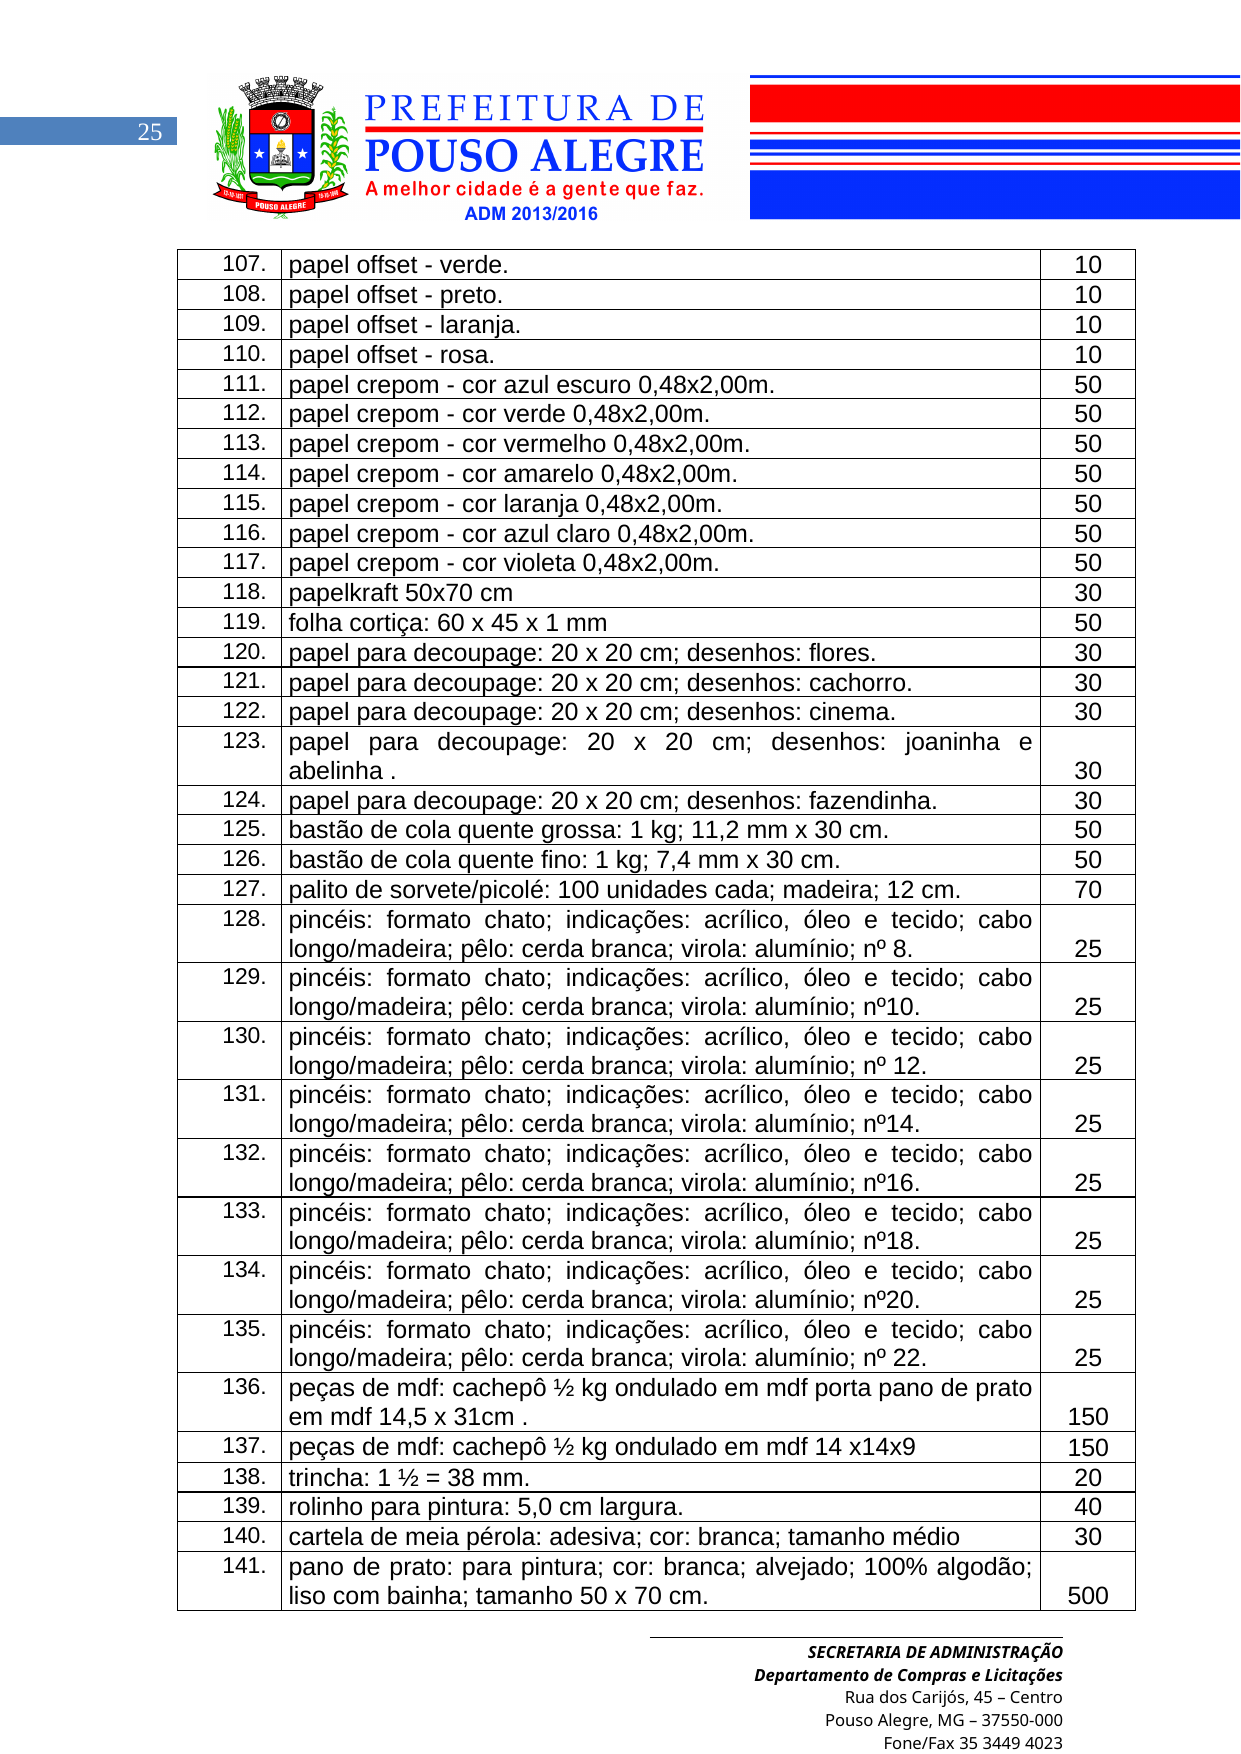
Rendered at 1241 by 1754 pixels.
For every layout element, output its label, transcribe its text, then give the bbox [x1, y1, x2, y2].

table_cell papel para decoupage: 20 x 20 cm; desenhos: cinema. [282, 697, 1040, 726]
table_cell 30 [1041, 1522, 1135, 1551]
table_cell trincha: 1 ½ = 38 mm. [282, 1463, 1040, 1491]
table_cell 150 [1041, 1432, 1135, 1462]
table_cell [178, 1022, 281, 1079]
table_cell bastão de cola quente fino: 1 kg; 7,4 mm x 30 cm. [282, 845, 1040, 874]
table_cell 25 [1041, 1139, 1135, 1196]
table_cell [178, 519, 281, 547]
table_cell [178, 1080, 281, 1138]
table_cell papel para decoupage: 20 x 20 cm; desenhos: cachorro. [282, 668, 1040, 696]
table_cell palito de sorvete/picolé: 100 unidades cada; madeira; 12 cm. [282, 875, 1040, 904]
table_cell pincéis: formato chato; indicações: acrílico, óleo e tecido; cabo longo/madeira; pêlo: cerda branca; virola: alumínio; nº10. [282, 963, 1040, 1021]
table_cell [178, 489, 281, 517]
table_cell [178, 1315, 281, 1372]
table_cell papel para decoupage: 20 x 20 cm; desenhos: joaninha e abelinha . [282, 727, 1040, 784]
table_cell [178, 280, 281, 309]
table_cell 25 [1041, 905, 1135, 962]
table_cell 10 [1041, 340, 1135, 368]
table_cell [178, 370, 281, 398]
table_cell [178, 250, 281, 279]
table_cell papel crepom - cor laranja 0,48x2,00m. [282, 489, 1040, 517]
table_cell [178, 1198, 281, 1255]
table_cell 50 [1041, 399, 1135, 428]
table_cell papel offset - laranja. [282, 310, 1040, 339]
table_cell [178, 1373, 281, 1431]
table_cell 25 [1041, 1315, 1135, 1372]
table_cell papelkraft 50x70 cm [282, 578, 1040, 607]
table_cell papel offset - preto. [282, 280, 1040, 309]
table_cell rolinho para pintura: 5,0 cm largura. [282, 1493, 1040, 1521]
table_cell papel para decoupage: 20 x 20 cm; desenhos: flores. [282, 638, 1040, 666]
table_cell 10 [1041, 310, 1135, 339]
table_cell [178, 815, 281, 844]
table_cell [178, 1139, 281, 1196]
table_cell pano de prato: para pintura; cor: branca; alvejado; 100% algodão; liso com bainha; tamanho 50 x 70 cm. [282, 1552, 1040, 1609]
table_cell 50 [1041, 845, 1135, 874]
table_cell papel para decoupage: 20 x 20 cm; desenhos: fazendinha. [282, 786, 1040, 814]
table_cell pincéis: formato chato; indicações: acrílico, óleo e tecido; cabo longo/madeira; pêlo: cerda branca; virola: alumínio; nº 12. [282, 1022, 1040, 1079]
table_cell 25 [1041, 1080, 1135, 1138]
table_cell cartela de meia pérola: adesiva; cor: branca; tamanho médio [282, 1522, 1040, 1551]
table_cell 500 [1041, 1552, 1135, 1609]
table_cell [178, 608, 281, 637]
table_cell [178, 875, 281, 904]
table_cell [178, 1463, 281, 1491]
table_cell 50 [1041, 519, 1135, 547]
table_cell pincéis: formato chato; indicações: acrílico, óleo e tecido; cabo longo/madeira; pêlo: cerda branca; virola: alumínio; nº14. [282, 1080, 1040, 1138]
table_cell bastão de cola quente grossa: 1 kg; 11,2 mm x 30 cm. [282, 815, 1040, 844]
table_cell 30 [1041, 668, 1135, 696]
table_cell [178, 845, 281, 874]
table_cell 10 [1041, 280, 1135, 309]
table_cell 50 [1041, 429, 1135, 458]
table_cell [178, 1256, 281, 1313]
table_cell [178, 1493, 281, 1521]
table_cell peças de mdf: cachepô ½ kg ondulado em mdf porta pano de prato em mdf 14,5 x 31cm . [282, 1373, 1040, 1431]
table_cell folha cortiça: 60 x 45 x 1 mm [282, 608, 1040, 637]
table_cell 50 [1041, 608, 1135, 637]
table_cell [178, 1432, 281, 1462]
table_cell peças de mdf: cachepô ½ kg ondulado em mdf 14 x14x9 [282, 1432, 1040, 1462]
table_cell papel offset - rosa. [282, 340, 1040, 368]
table_cell [178, 638, 281, 666]
table_cell 25 [1041, 1198, 1135, 1255]
table_cell 20 [1041, 1463, 1135, 1491]
table_cell 70 [1041, 875, 1135, 904]
table_cell 50 [1041, 459, 1135, 488]
table_cell [178, 905, 281, 962]
table_cell [178, 1522, 281, 1551]
table_cell papel crepom - cor violeta 0,48x2,00m. [282, 548, 1040, 577]
table_cell 30 [1041, 578, 1135, 607]
table_cell 30 [1041, 727, 1135, 784]
table_cell 30 [1041, 786, 1135, 814]
table_cell [178, 1552, 281, 1609]
table_cell [178, 399, 281, 428]
table_cell [178, 548, 281, 577]
table_cell papel offset - verde. [282, 250, 1040, 279]
table_cell pincéis: formato chato; indicações: acrílico, óleo e tecido; cabo longo/madeira; pêlo: cerda branca; virola: alumínio; nº20. [282, 1256, 1040, 1313]
table_cell papel crepom - cor azul claro 0,48x2,00m. [282, 519, 1040, 547]
picture [206, 73, 1241, 221]
table_cell 40 [1041, 1493, 1135, 1521]
table_cell [178, 697, 281, 726]
table_cell 25 [1041, 1256, 1135, 1313]
table_cell 50 [1041, 815, 1135, 844]
table_cell 10 [1041, 250, 1135, 279]
table_cell 50 [1041, 548, 1135, 577]
table_cell [178, 340, 281, 368]
table_cell [178, 727, 281, 784]
table_cell [178, 668, 281, 696]
table_cell [178, 459, 281, 488]
table_cell 25 [1041, 1022, 1135, 1079]
table_cell [178, 310, 281, 339]
table_cell 30 [1041, 638, 1135, 666]
table_cell 50 [1041, 370, 1135, 398]
table_cell papel crepom - cor azul escuro 0,48x2,00m. [282, 370, 1040, 398]
table_cell papel crepom - cor vermelho 0,48x2,00m. [282, 429, 1040, 458]
table_cell [178, 429, 281, 458]
table_cell pincéis: formato chato; indicações: acrílico, óleo e tecido; cabo longo/madeira; pêlo: cerda branca; virola: alumínio; nº16. [282, 1139, 1040, 1196]
table_cell [178, 578, 281, 607]
table_cell [178, 786, 281, 814]
table_cell 50 [1041, 489, 1135, 517]
table_cell papel crepom - cor amarelo 0,48x2,00m. [282, 459, 1040, 488]
table_cell 25 [1041, 963, 1135, 1021]
table_cell pincéis: formato chato; indicações: acrílico, óleo e tecido; cabo longo/madeira; pêlo: cerda branca; virola: alumínio; nº 22. [282, 1315, 1040, 1372]
table_cell 30 [1041, 697, 1135, 726]
table_cell [178, 963, 281, 1021]
table_cell pincéis: formato chato; indicações: acrílico, óleo e tecido; cabo longo/madeira; pêlo: cerda branca; virola: alumínio; nº18. [282, 1198, 1040, 1255]
table_cell pincéis: formato chato; indicações: acrílico, óleo e tecido; cabo longo/madeira; pêlo: cerda branca; virola: alumínio; nº 8. [282, 905, 1040, 962]
table_cell 150 [1041, 1373, 1135, 1431]
table_cell papel crepom - cor verde 0,48x2,00m. [282, 399, 1040, 428]
